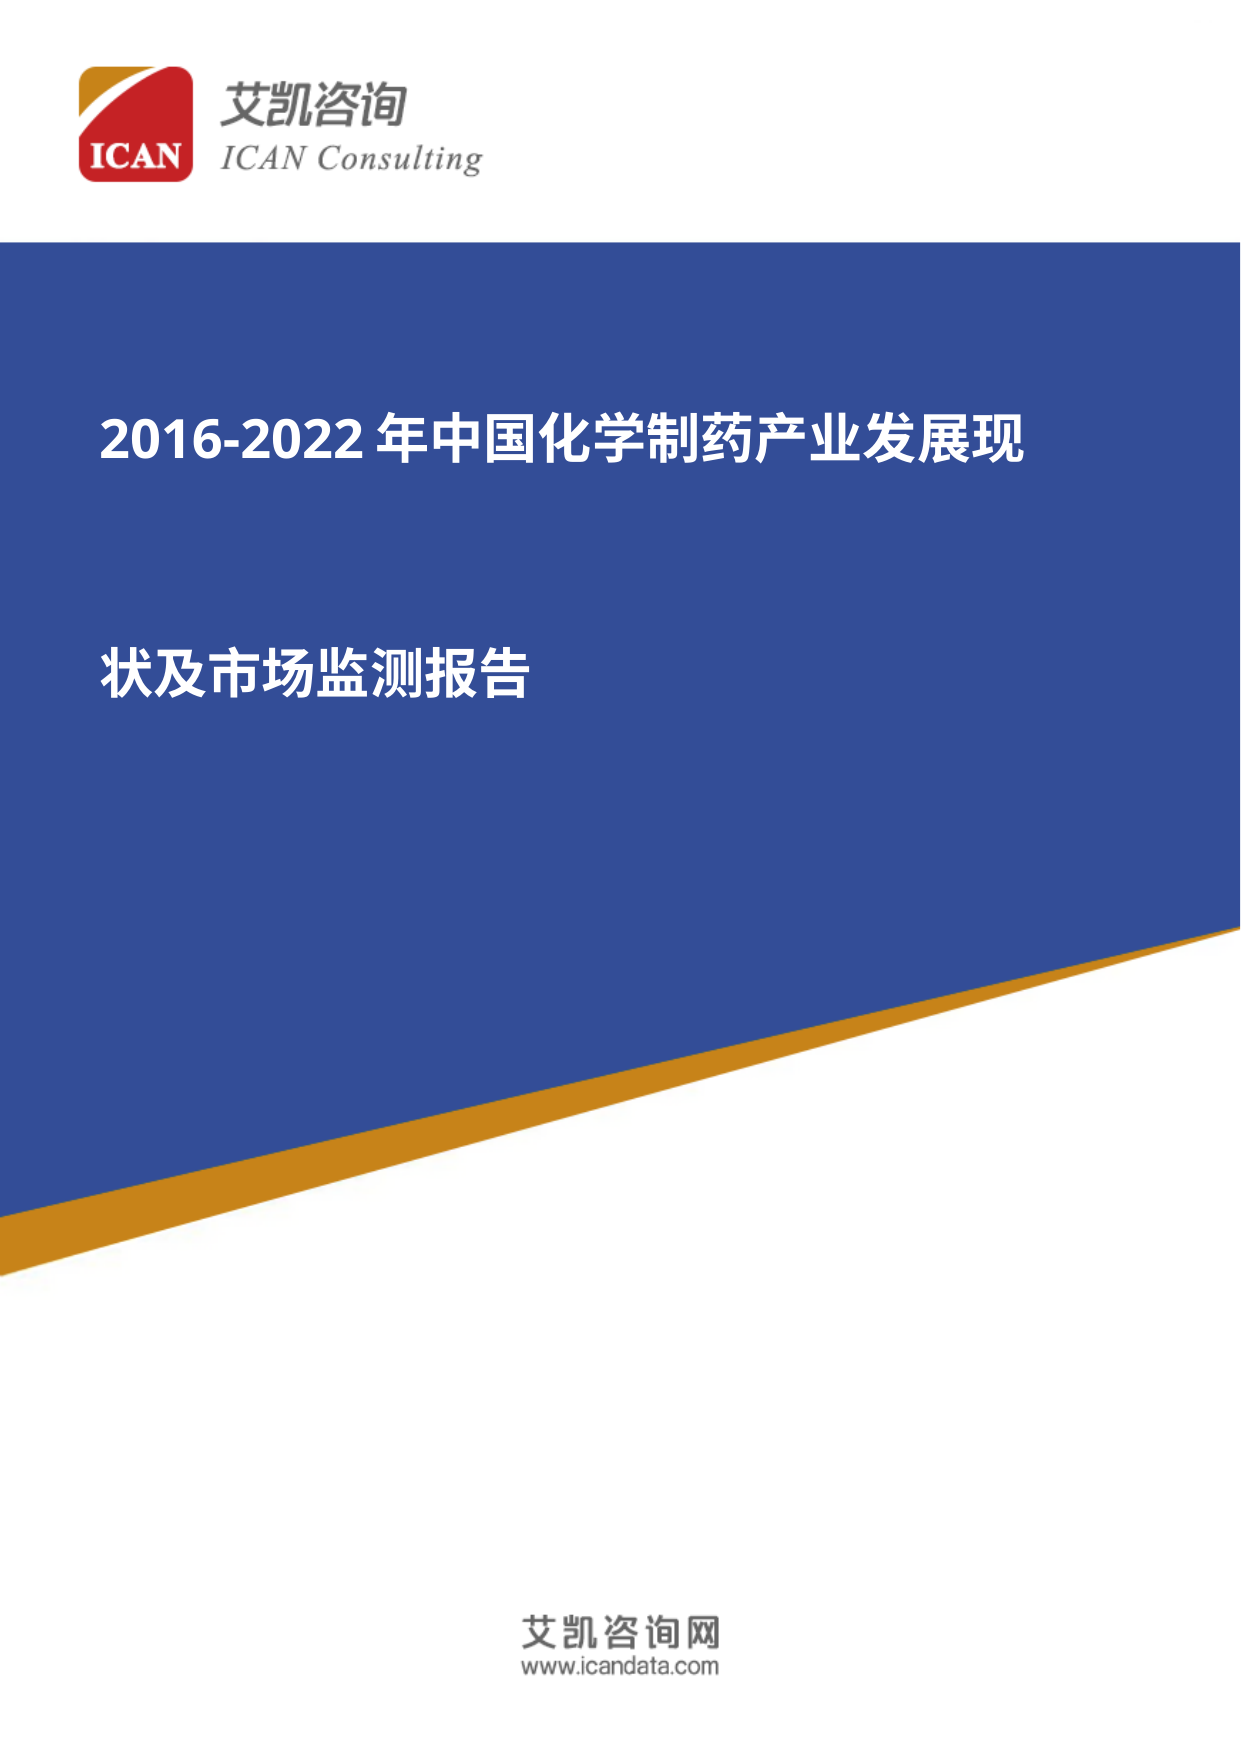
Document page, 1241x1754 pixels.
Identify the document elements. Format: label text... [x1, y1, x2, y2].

picture [0, 5, 1241, 1754]
subtitle 2016-2022年中国化学制药产业发展现状及市场监测报告 [99, 386, 1053, 718]
